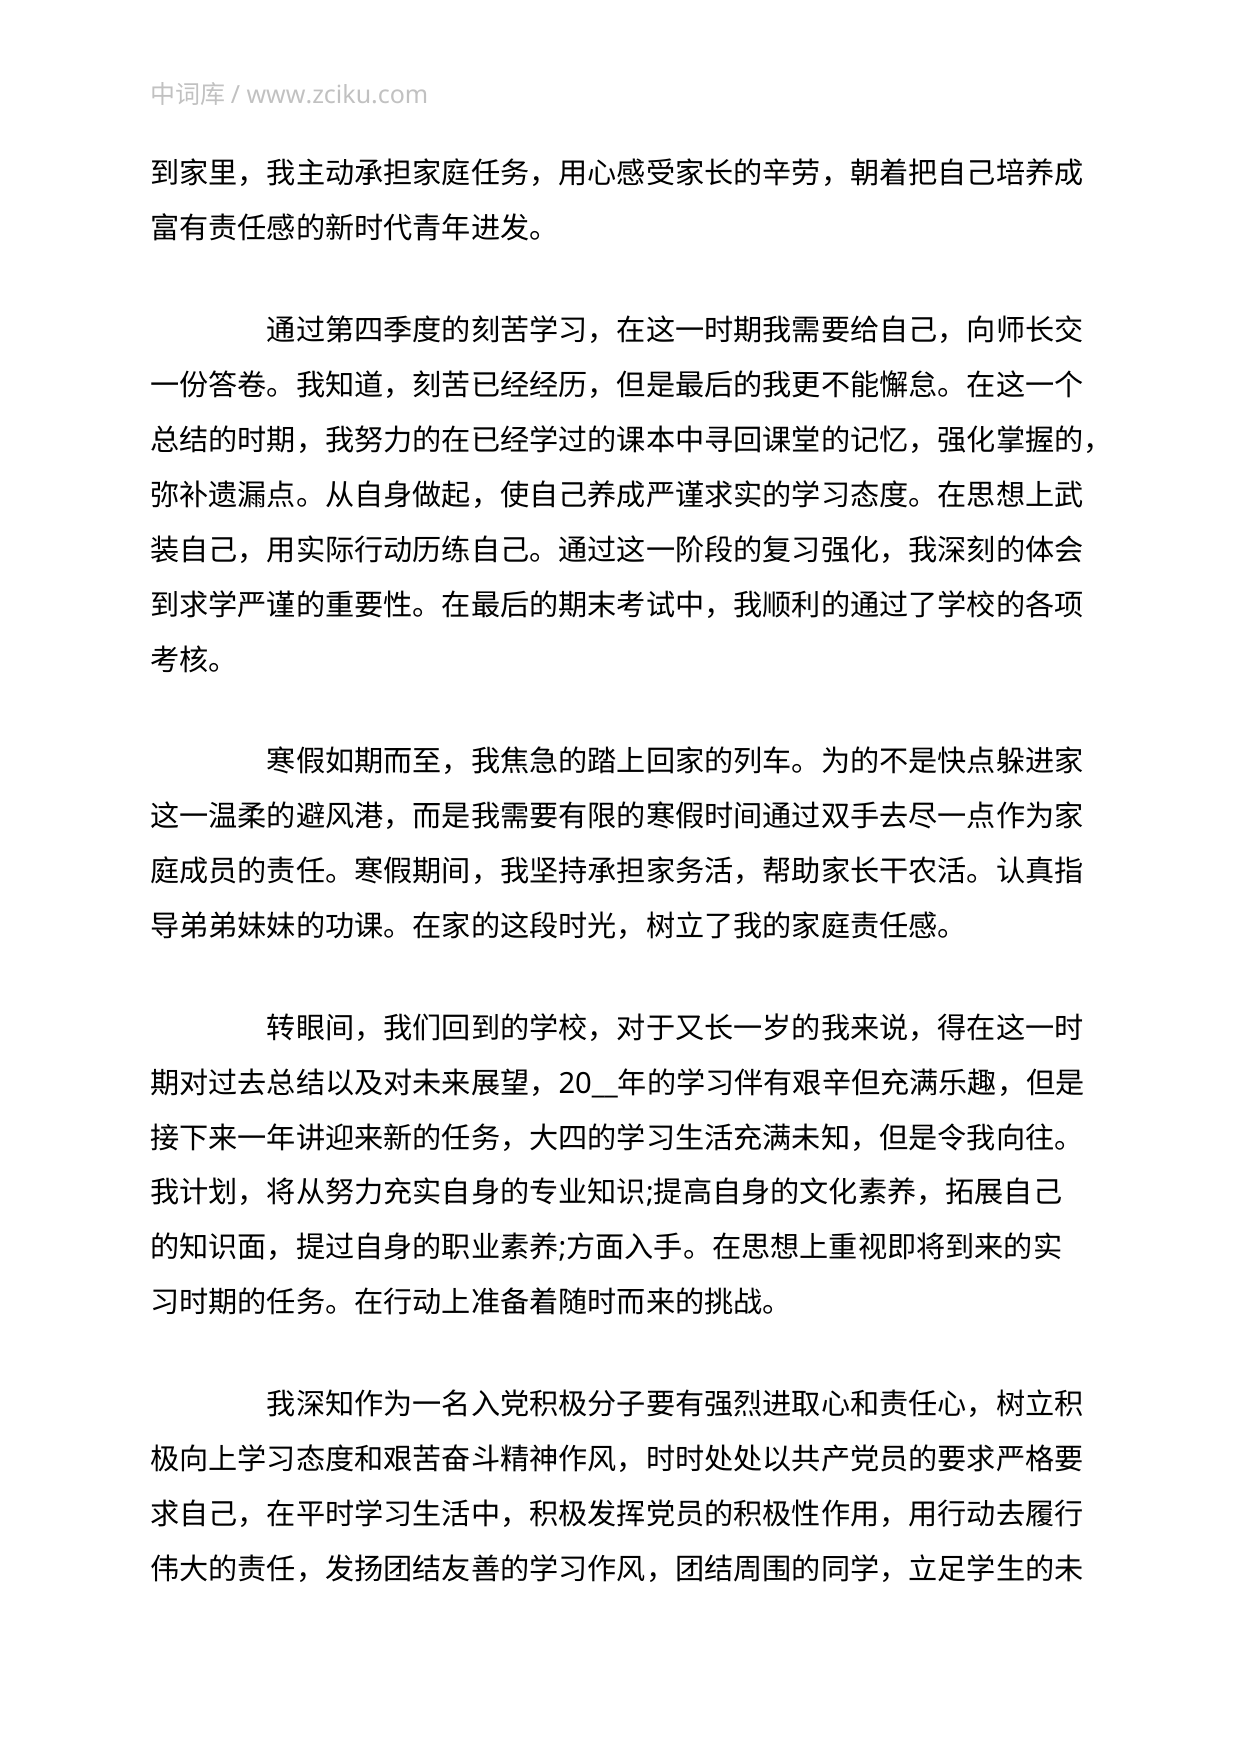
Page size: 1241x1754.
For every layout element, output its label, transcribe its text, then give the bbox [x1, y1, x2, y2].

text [150, 1381, 1090, 1588]
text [150, 150, 1090, 247]
text 转眼间，我们回到的学校，对于又长一岁的我来说，得在这一时期对过去总结以及对未来展望，20__年的学习伴有艰辛但充满乐趣，但是接下来一年讲迎来新的任务，大四的学习生活充满未知，但是令我向往。我计划，将从努力充实自身的专业知识;提高自身的文化素养，拓展自己的知识面，提过自身的职业素养;方面入手。在思想上重视即将到来的实习时期的任务。在行动上准备着随时而来的挑战。 [150, 1004, 1090, 1321]
text 通过第四季度的刻苦学习，在这一时期我需要给自己，向师长交一份答卷。我知道，刻苦已经经历，但是最后的我更不能懈怠。在这一个总结的时期，我努力的在已经学过的课本中寻回课堂的记忆，强化掌握的，弥补遗漏点。从自身做起，使自己养成严谨求实的学习态度。在思想上武装自己，用实际行动历练自己。通过这一阶段的复习强化，我深刻的体会到求学严谨的重要性。在最后的期末考试中，我顺利的通过了学校的各项考核。 [150, 307, 1090, 678]
text 寒假如期而至，我焦急的踏上回家的列车。为的不是快点躲进家这一温柔的避风港，而是我需要有限的寒假时间通过双手去尽一点作为家庭成员的责任。寒假期间，我坚持承担家务活，帮助家长干农活。认真指导弟弟妹妹的功课。在家的这段时光，树立了我的家庭责任感。 [150, 738, 1090, 945]
